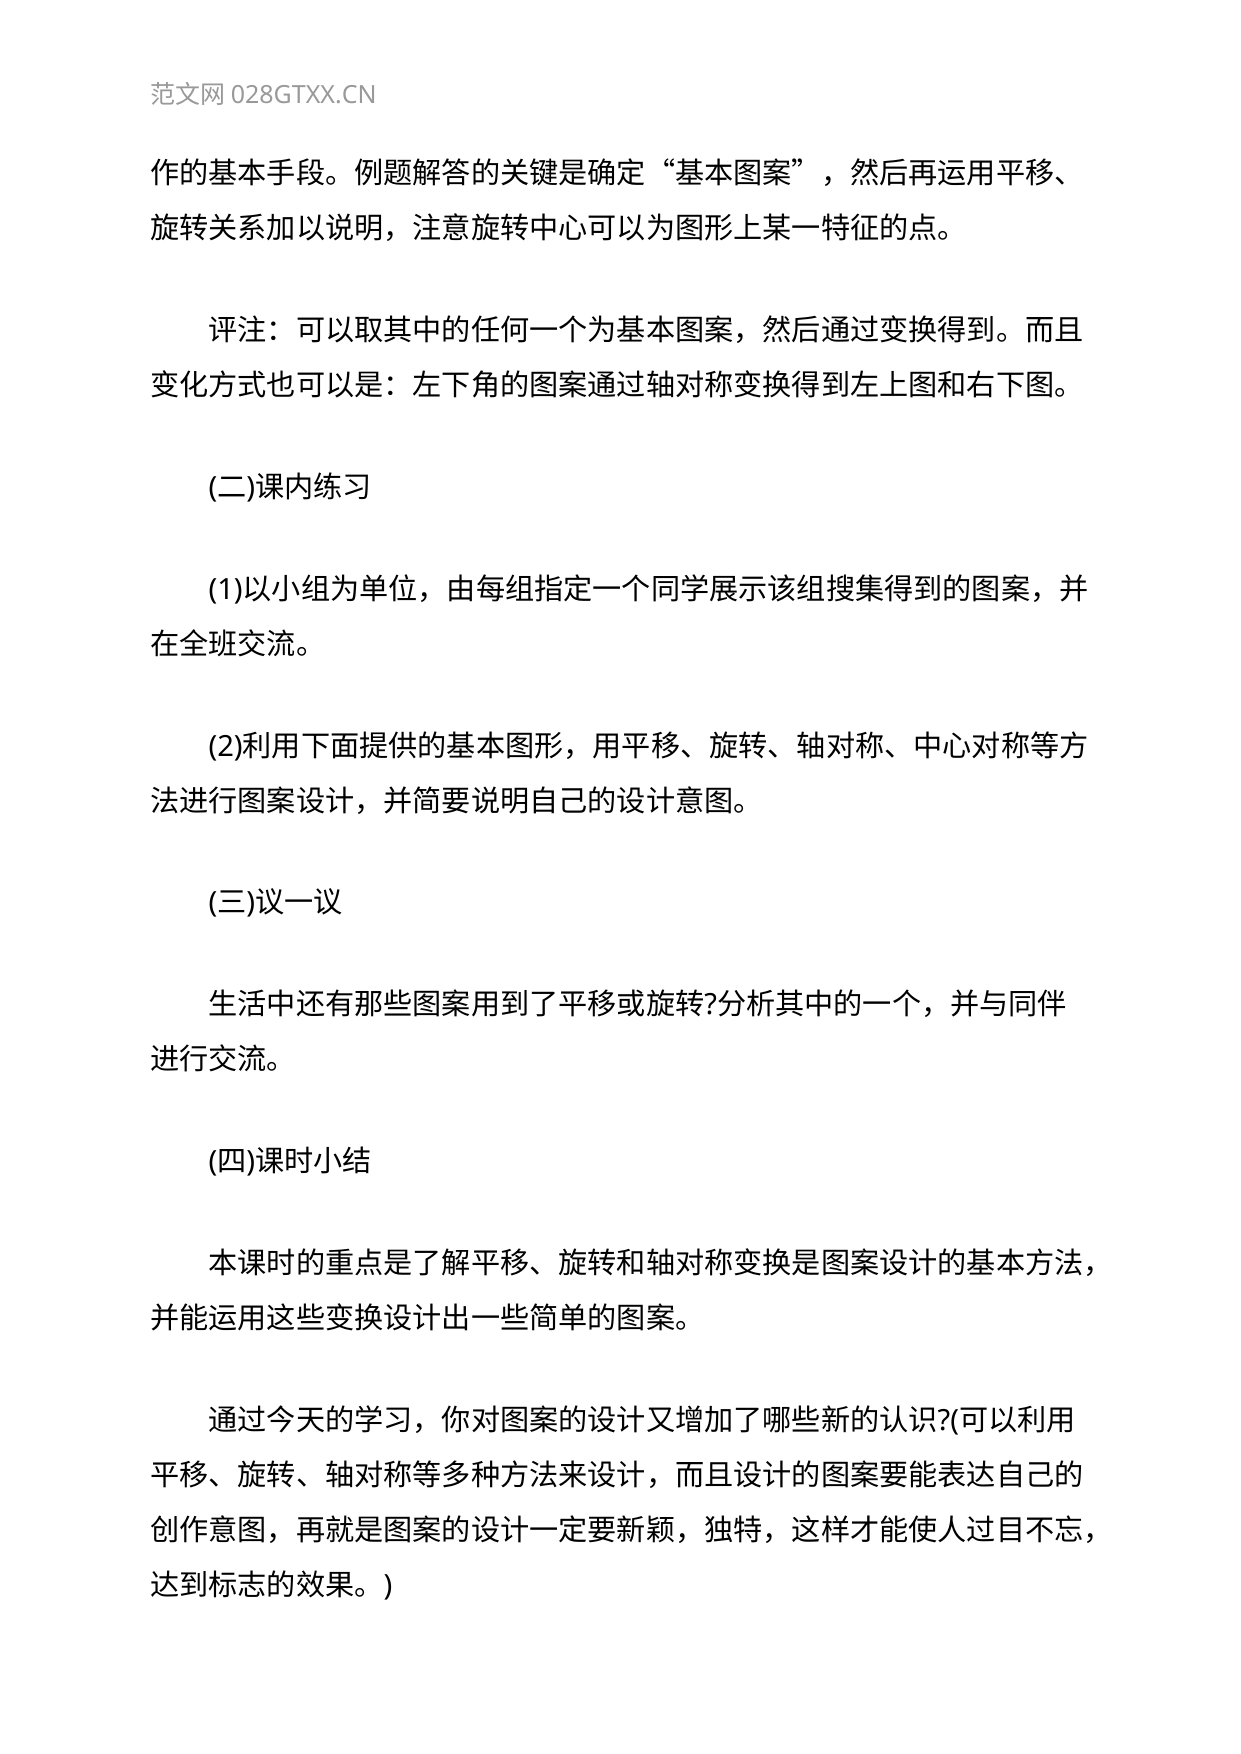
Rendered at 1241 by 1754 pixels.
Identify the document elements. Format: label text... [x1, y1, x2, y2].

text 生活中还有那些图案用到了平移或旋转?分析其中的一个，并与同伴进行交流。 [150, 981, 1090, 1078]
text 评注：可以取其中的任何一个为基本图案，然后通过变换得到。而且变化方式也可以是：左下角的图案通过轴对称变换得到左上图和右下图。 [150, 307, 1090, 404]
text (四)课时小结 [150, 1138, 1090, 1180]
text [150, 150, 1090, 247]
text (2)利用下面提供的基本图形，用平移、旋转、轴对称、中心对称等方法进行图案设计，并简要说明自己的设计意图。 [150, 722, 1090, 819]
text (1)以小组为单位，由每组指定一个同学展示该组搜集得到的图案，并在全班交流。 [150, 565, 1090, 663]
text 本课时的重点是了解平移、旋转和轴对称变换是图案设计的基本方法，并能运用这些变换设计出一些简单的图案。 [150, 1239, 1090, 1337]
text 通过今天的学习，你对图案的设计又增加了哪些新的认识?(可以利用平移、旋转、轴对称等多种方法来设计，而且设计的图案要能表达自己的创作意图，再就是图案的设计一定要新颖，独特，这样才能使人过目不忘，达到标志的效果。) [150, 1396, 1090, 1603]
text (三)议一议 [150, 879, 1090, 921]
text (二)课内练习 [150, 463, 1090, 506]
